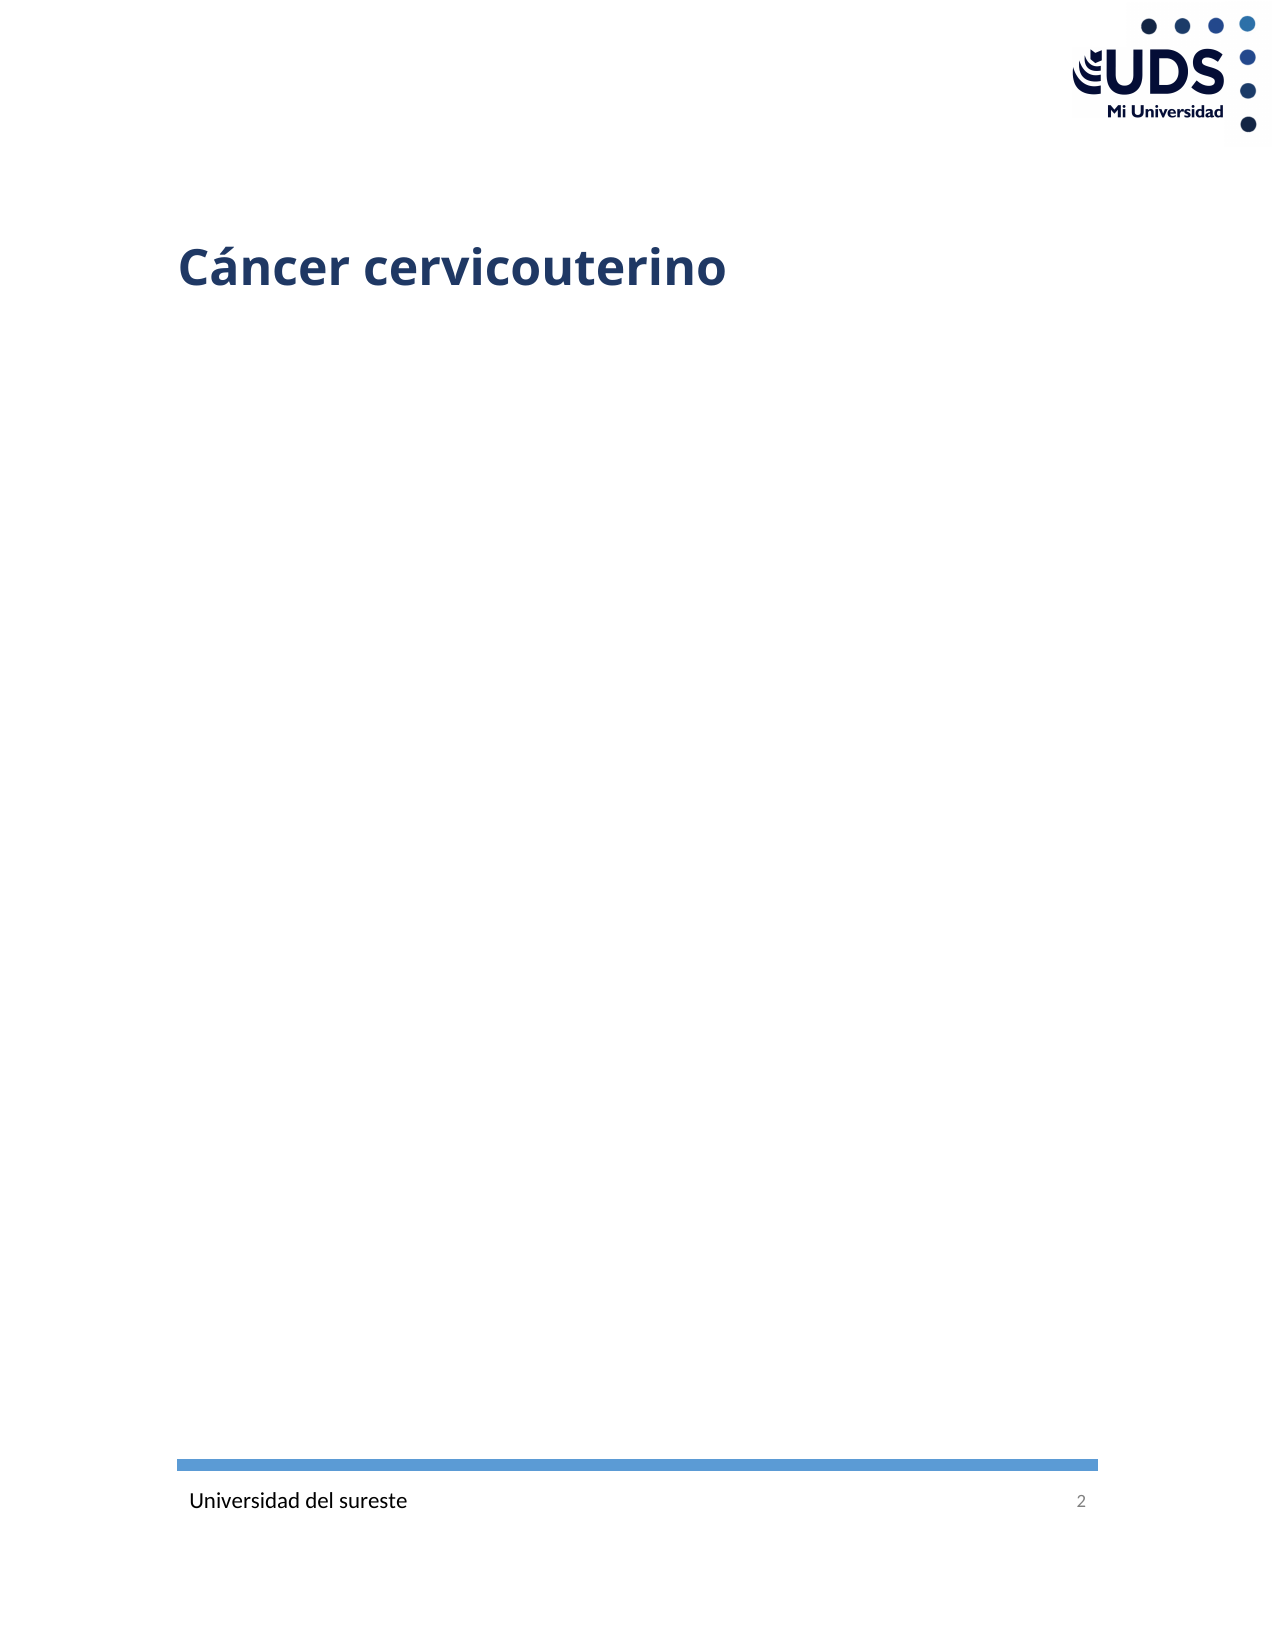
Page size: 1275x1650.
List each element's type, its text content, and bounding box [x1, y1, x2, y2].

text Cáncer cervicouterino [177, 232, 1098, 301]
picture [1071, 2, 1272, 146]
